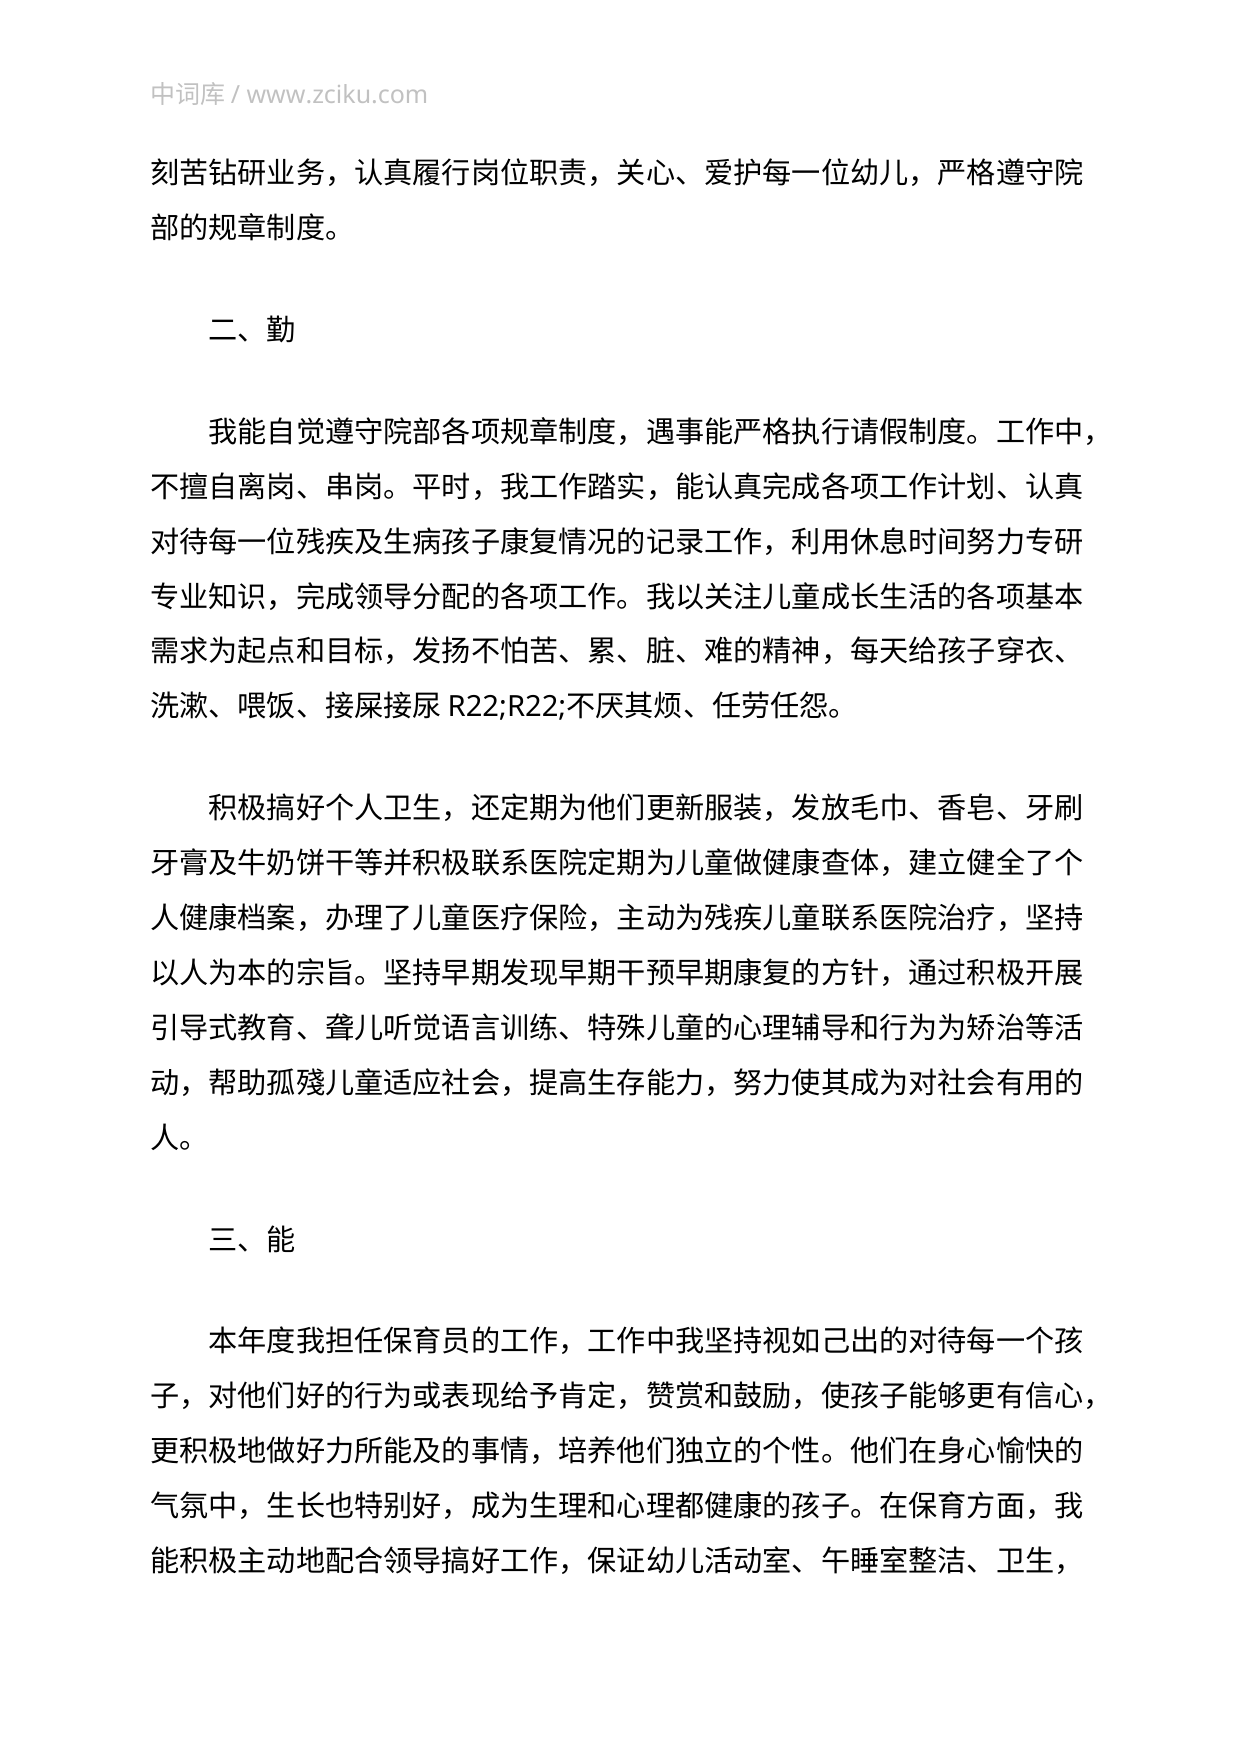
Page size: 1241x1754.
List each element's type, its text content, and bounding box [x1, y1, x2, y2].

text 二、勤 [150, 307, 1090, 349]
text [150, 1318, 1090, 1580]
text 积极搞好个人卫生，还定期为他们更新服装，发放毛巾、香皂、牙刷牙膏及牛奶饼干等并积极联系医院定期为儿童做健康查体，建立健全了个人健康档案，办理了儿童医疗保险，主动为残疾儿童联系医院治疗，坚持以人为本的宗旨。坚持早期发现早期干预早期康复的方针，通过积极开展引导式教育、聋儿听觉语言训练、特殊儿童的心理辅导和行为为矫治等活动，帮助孤殘儿童适应社会，提高生存能力，努力使其成为对社会有用的人。 [150, 785, 1090, 1157]
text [150, 150, 1090, 247]
text 我能自觉遵守院部各项规章制度，遇事能严格执行请假制度。工作中，不擅自离岗、串岗。平时，我工作踏实，能认真完成各项工作计划、认真对待每一位残疾及生病孩子康复情况的记录工作，利用休息时间努力专研专业知识，完成领导分配的各项工作。我以关注儿童成长生活的各项基本需求为起点和目标，发扬不怕苦、累、脏、难的精神，每天给孩子穿衣、洗漱、喂饭、接屎接尿R22;R22;不厌其烦、任劳任怨。 [150, 408, 1090, 725]
text 三、能 [150, 1216, 1090, 1258]
